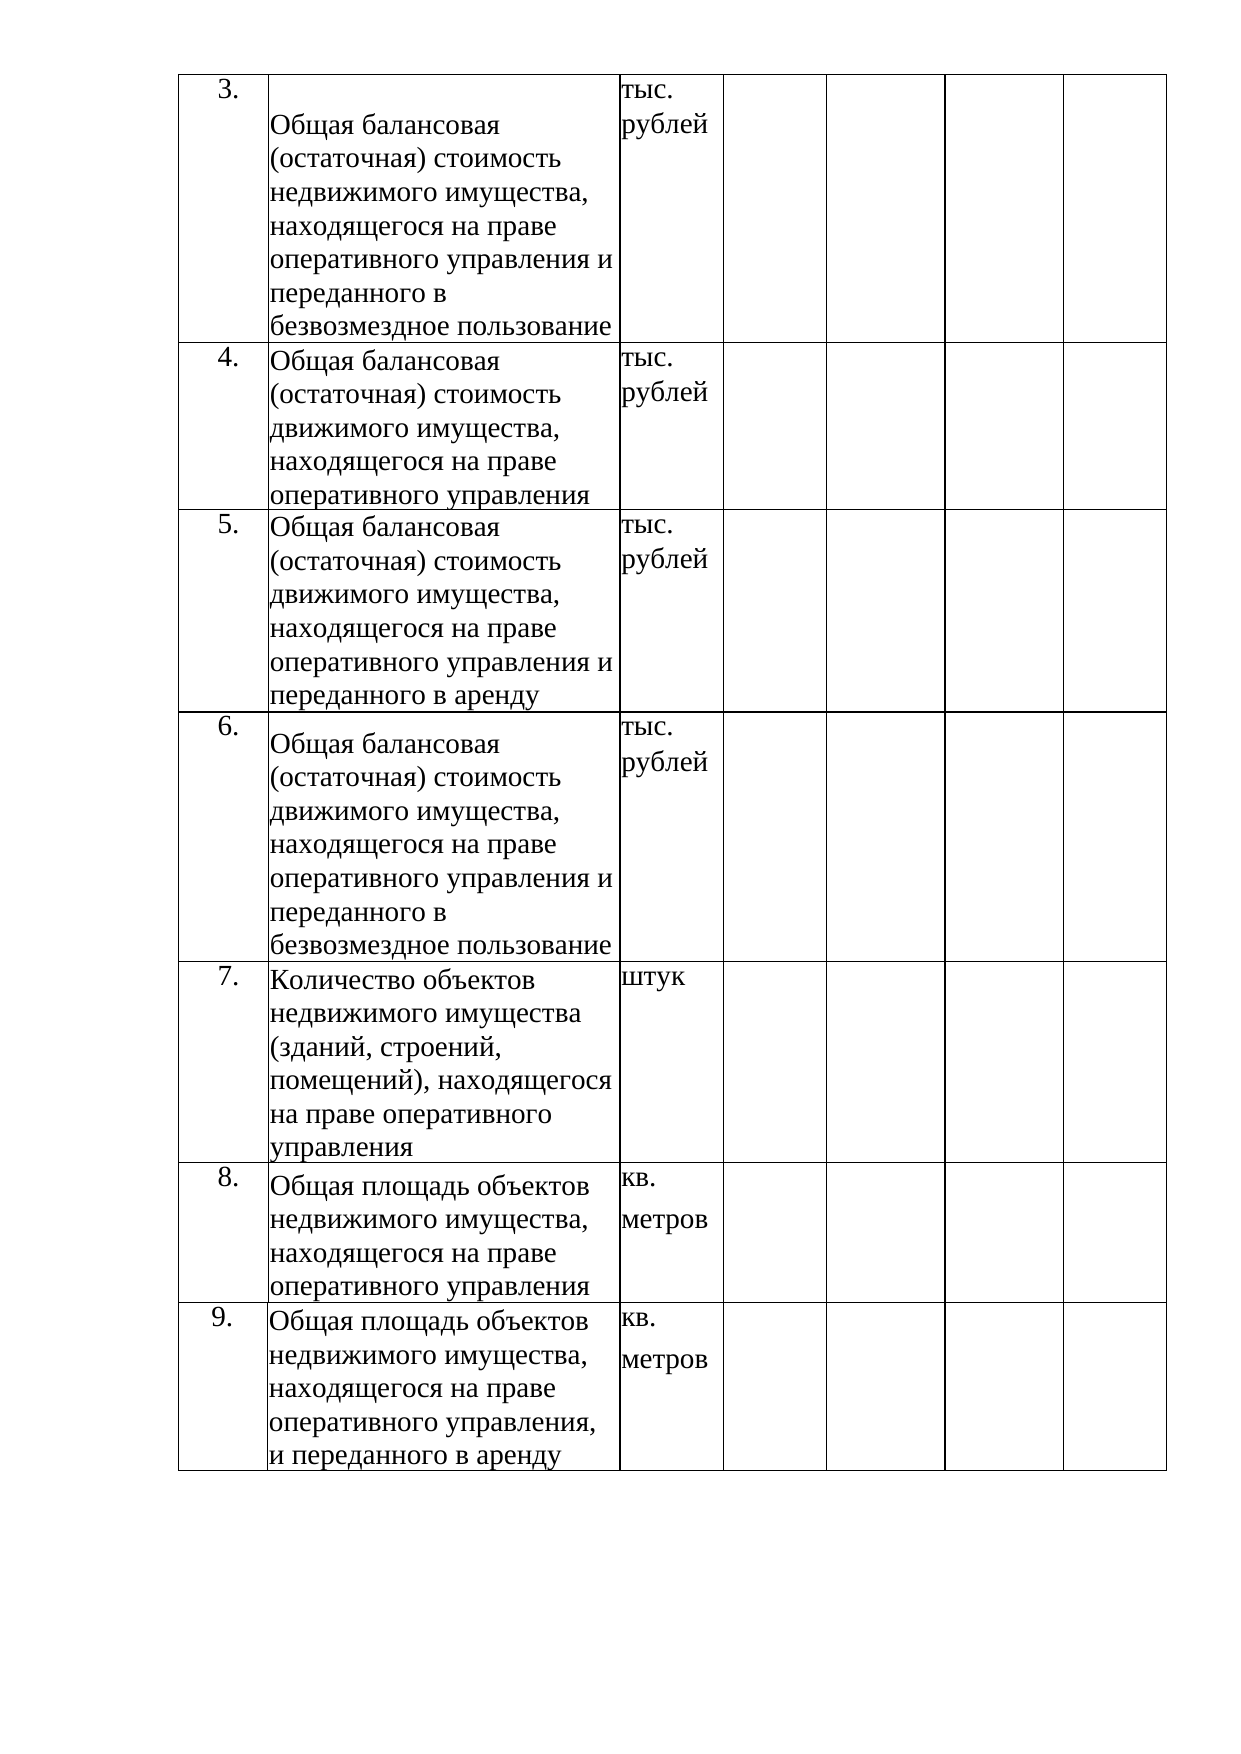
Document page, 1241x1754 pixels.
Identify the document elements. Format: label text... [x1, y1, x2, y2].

table_cell [1064, 1163, 1166, 1302]
table_cell 3. [179, 75, 268, 342]
table_cell 4. [179, 343, 268, 509]
table_cell [1064, 1303, 1166, 1470]
table_cell [946, 75, 1063, 342]
table_cell Общая балансовая (остаточная) стоимость движимого имущества, находящегося на праве оперативного управления и переданного в безвозмездное пользование [269, 713, 619, 961]
table_cell [724, 510, 826, 711]
table_cell 6. [179, 713, 268, 961]
table_cell кв. метров [621, 1303, 723, 1470]
table_cell тыс. рублей [621, 75, 723, 342]
table_cell штук [621, 962, 723, 1162]
table_cell тыс. рублей [621, 510, 723, 711]
table_cell [724, 75, 826, 342]
table_cell [1064, 343, 1166, 509]
table_cell [1064, 75, 1166, 342]
table_cell [946, 343, 1063, 509]
table_cell [946, 1163, 1063, 1302]
table_cell [1064, 962, 1166, 1162]
table_cell Общая балансовая (остаточная) стоимость движимого имущества, находящегося на праве оперативного управления [269, 343, 619, 509]
table_cell [827, 962, 944, 1162]
table_cell Общая балансовая (остаточная) стоимость движимого имущества, находящегося на праве оперативного управления и переданного в аренду [269, 510, 619, 711]
table_cell тыс. рублей [621, 343, 723, 509]
table_cell [946, 962, 1063, 1162]
table_cell 8. [179, 1163, 268, 1302]
table_cell [724, 713, 826, 961]
table_cell Количество объектов недвижимого имущества (зданий, строений, помещений), находящегося на праве оперативного управления [269, 962, 619, 1162]
table_cell [1064, 713, 1166, 961]
table_cell [724, 962, 826, 1162]
table_cell [724, 1163, 826, 1302]
table_cell [724, 343, 826, 509]
table_cell [946, 713, 1063, 961]
table_cell 5. [179, 510, 268, 711]
table_cell 7. [179, 962, 268, 1162]
table_cell Общая площадь объектов недвижимого имущества, находящегося на праве оперативного управления, и переданного в аренду [268, 1303, 619, 1470]
table_cell тыс. рублей [621, 713, 723, 961]
table_cell [827, 713, 944, 961]
table_cell [827, 75, 944, 342]
table_cell [1064, 510, 1166, 711]
table_cell [946, 1303, 1063, 1470]
table_cell Общая балансовая (остаточная) стоимость недвижимого имущества, находящегося на праве оперативного управления и переданного в безвозмездное пользование [269, 75, 619, 342]
table_cell [827, 1303, 944, 1470]
table_cell [946, 510, 1063, 711]
table_cell кв. метров [621, 1163, 723, 1302]
table_cell [827, 343, 944, 509]
table_cell [827, 510, 944, 711]
table_cell 9. [179, 1303, 267, 1470]
table_cell Общая площадь объектов недвижимого имущества, находящегося на праве оперативного управления [269, 1163, 619, 1302]
table_cell [724, 1303, 826, 1470]
table_cell [827, 1163, 944, 1302]
